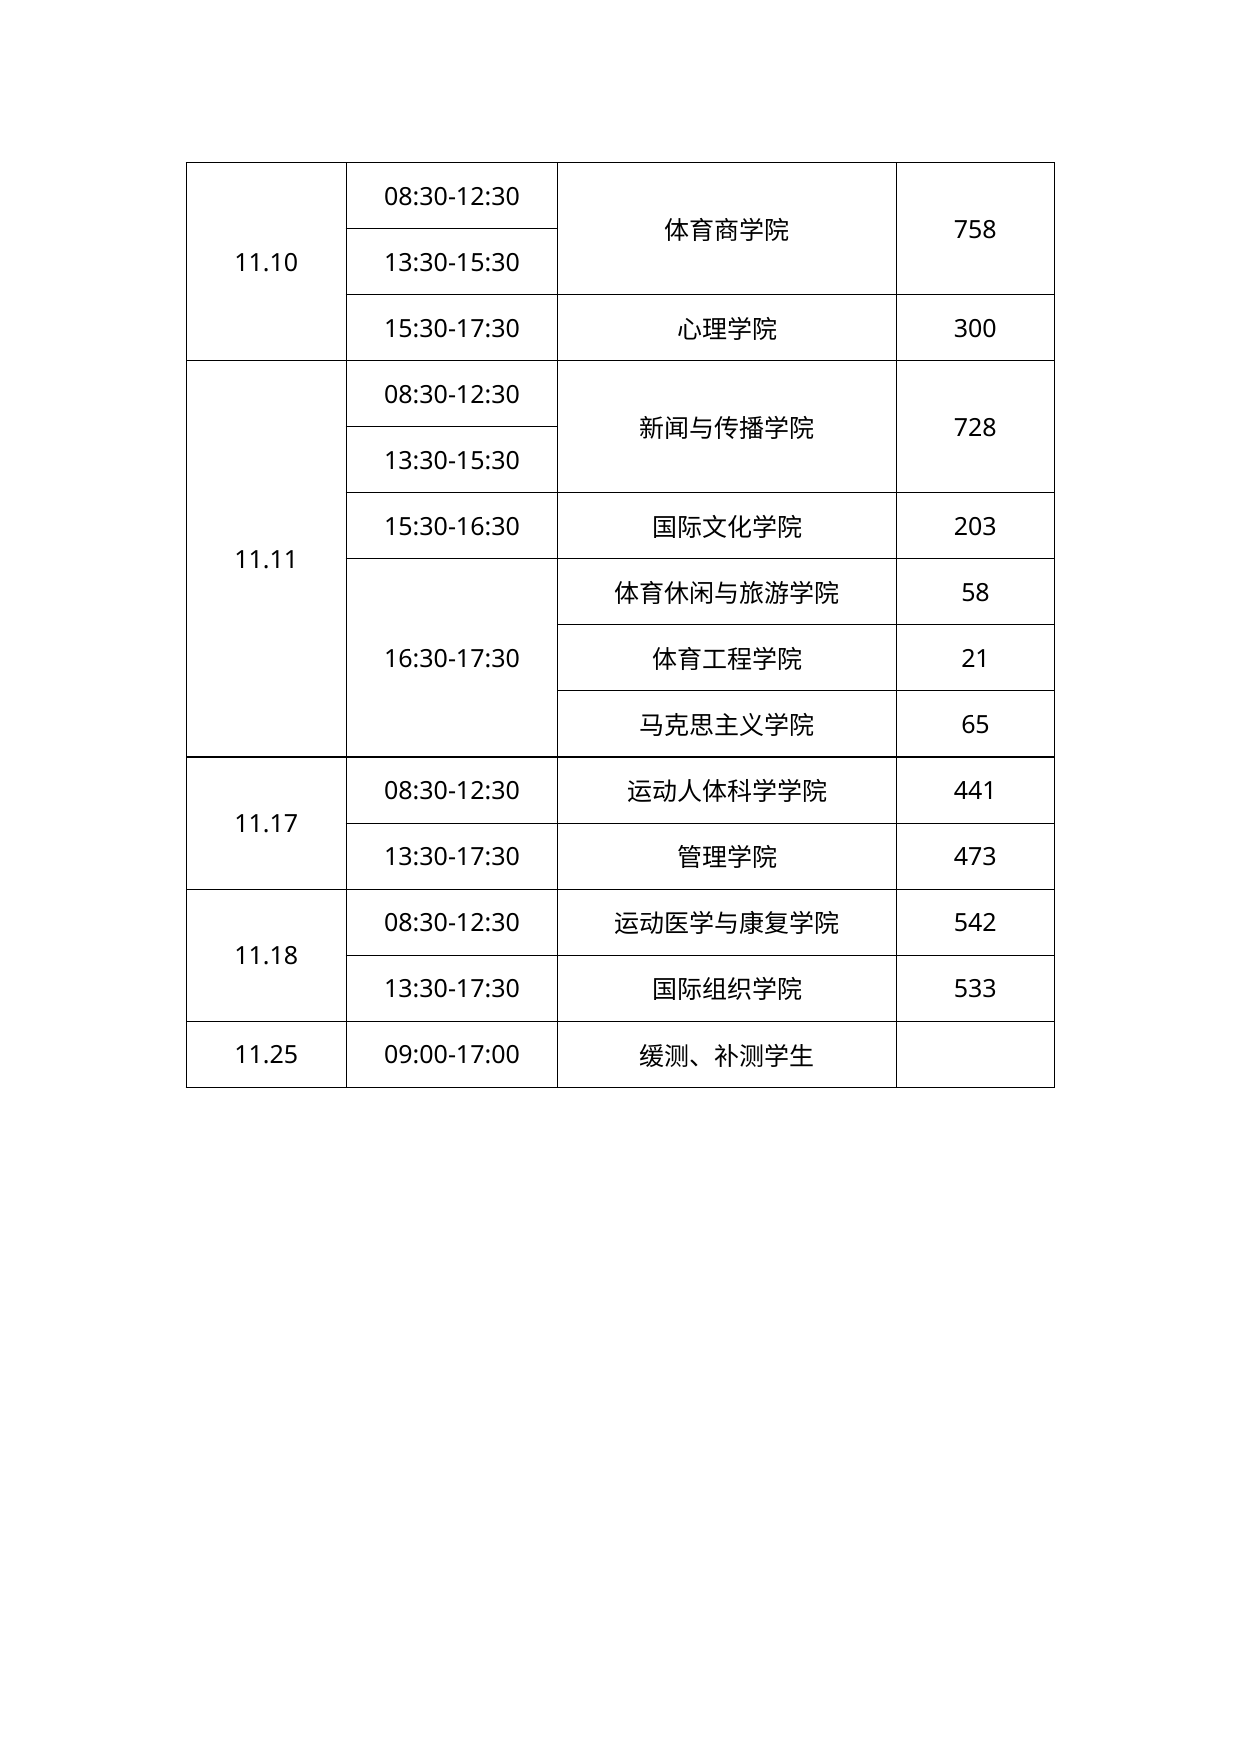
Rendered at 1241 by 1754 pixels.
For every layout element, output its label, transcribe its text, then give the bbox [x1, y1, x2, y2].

table_cell 65 [897, 691, 1054, 756]
table_cell 11.10 [187, 163, 346, 360]
table_cell 08:30-12:30 [347, 361, 557, 426]
table_cell 21 [897, 625, 1054, 690]
table_cell 运动人体科学学院 [558, 758, 896, 822]
table_cell 国际组织学院 [558, 956, 896, 1021]
table_cell 15:30-17:30 [347, 295, 557, 360]
table_cell 体育商学院 [558, 163, 896, 294]
table_cell 728 [897, 361, 1054, 492]
table_cell 300 [897, 295, 1054, 360]
table_cell 473 [897, 824, 1054, 888]
table_cell 11.25 [187, 1022, 346, 1087]
table_cell 体育工程学院 [558, 625, 896, 690]
table_cell 16:30-17:30 [347, 559, 557, 756]
table_cell 542 [897, 890, 1054, 954]
table_cell 203 [897, 493, 1054, 558]
table_cell 管理学院 [558, 824, 896, 888]
table_cell 11.17 [187, 758, 346, 888]
table_cell 58 [897, 559, 1054, 624]
table_cell 体育休闲与旅游学院 [558, 559, 896, 624]
table_cell 马克思主义学院 [558, 691, 896, 756]
table_cell 08:30-12:30 [347, 163, 557, 228]
table_cell 心理学院 [558, 295, 896, 360]
table_cell 运动医学与康复学院 [558, 890, 896, 954]
table_cell 11.11 [187, 361, 346, 756]
table_cell 533 [897, 956, 1054, 1021]
table_cell 13:30-15:30 [347, 229, 557, 294]
table_cell 13:30-17:30 [347, 956, 557, 1021]
table_cell 441 [897, 758, 1054, 822]
table_cell 国际文化学院 [558, 493, 896, 558]
table_cell 缓测、补测学生 [558, 1022, 896, 1087]
table_cell 新闻与传播学院 [558, 361, 896, 492]
table_cell 758 [897, 163, 1054, 294]
table_cell 13:30-17:30 [347, 824, 557, 888]
table_cell [897, 1022, 1054, 1087]
table_cell 08:30-12:30 [347, 890, 557, 954]
table_cell 08:30-12:30 [347, 758, 557, 822]
table_cell 09:00-17:00 [347, 1022, 557, 1087]
table_cell 11.18 [187, 890, 346, 1021]
table_cell 13:30-15:30 [347, 427, 557, 492]
table_cell 15:30-16:30 [347, 493, 557, 558]
